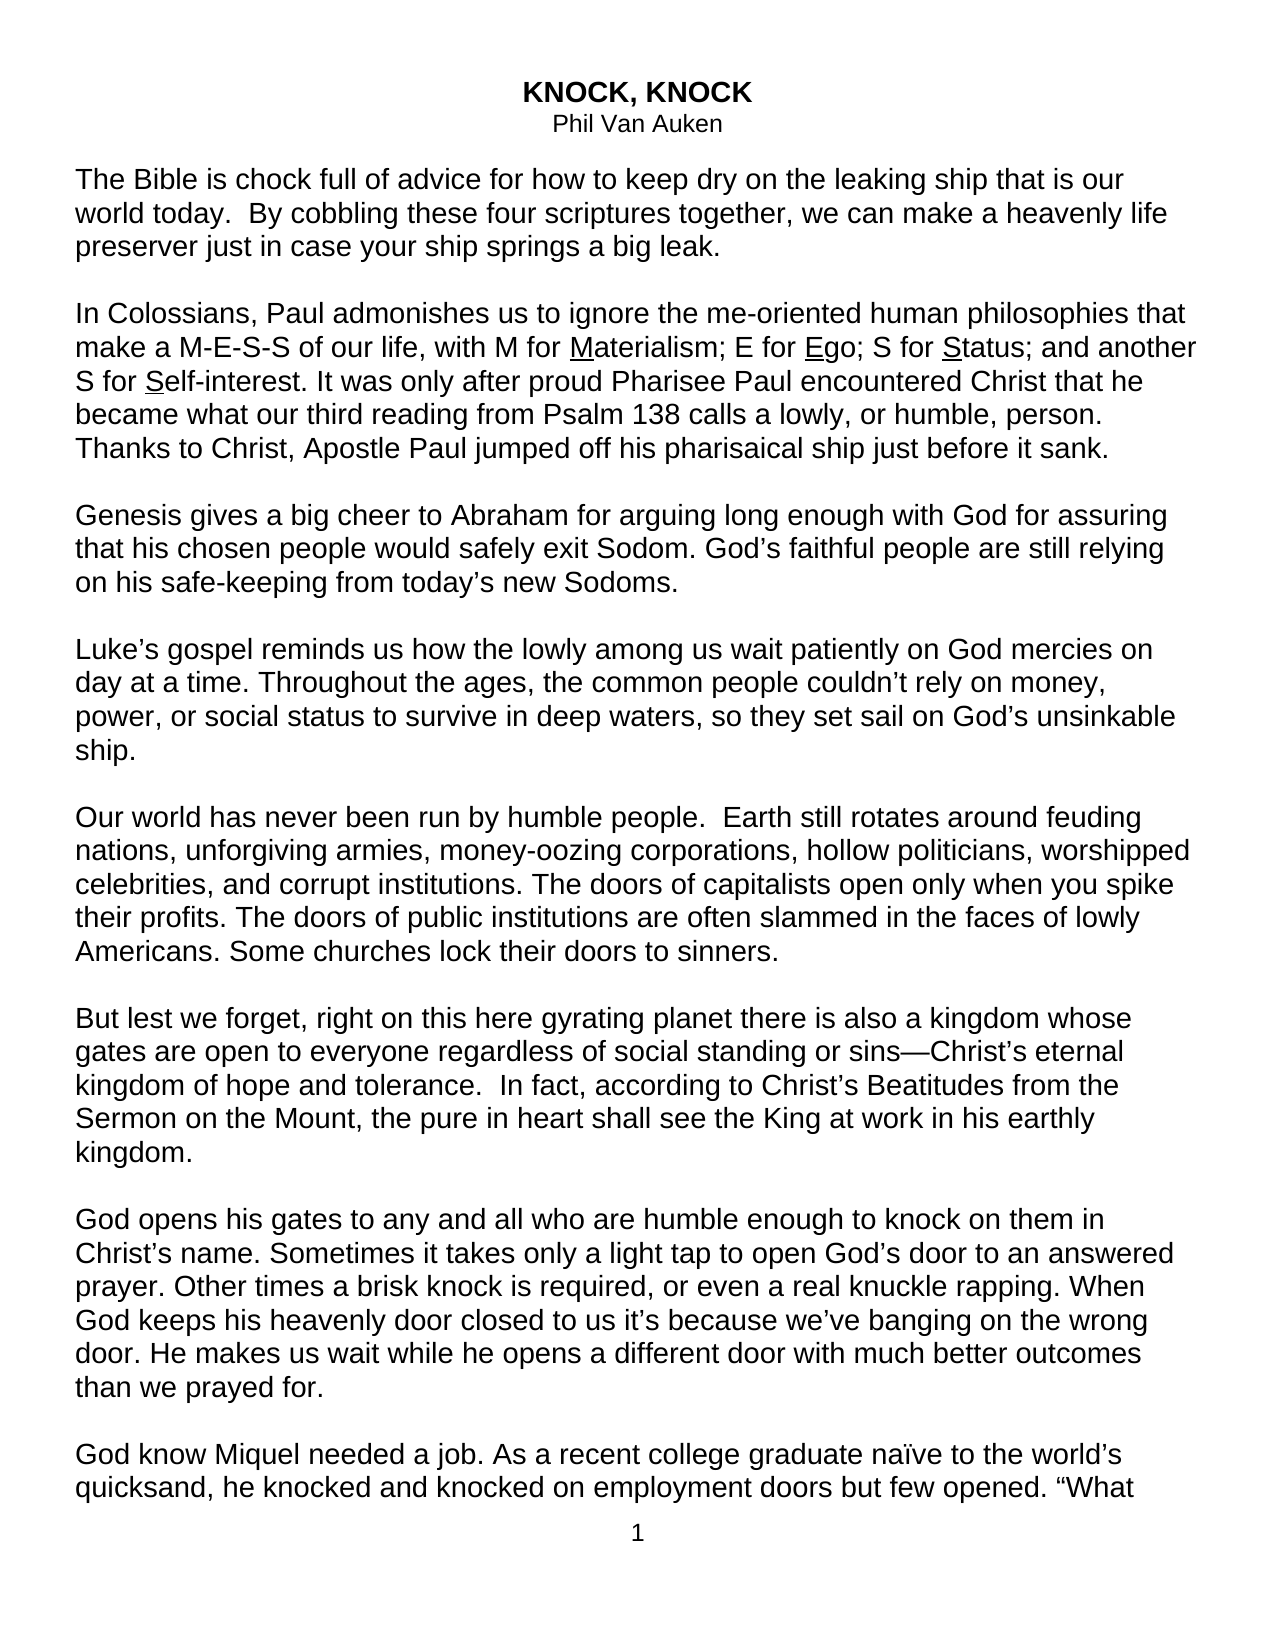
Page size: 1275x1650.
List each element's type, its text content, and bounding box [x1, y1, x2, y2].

text In Colossians, Paul admonishes us to ignore the me-oriented human philosophies that make a M-E-S-S of our life, with M for Materialism; E for Ego; S for Status; and another S for Self-interest. It was only after proud Pharisee Paul encountered Christ that he became what our third reading from Psalm 138 calls a lowly, or humble, person. Thanks to Christ, Apostle Paul jumped off his pharisaical ship just before it sank. [75, 297, 1200, 464]
text Luke’s gospel reminds us how the lowly among us wait patiently on God mercies on day at a time. Throughout the ages, the common people couldn’t rely on money, power, or social status to survive in deep waters, so they set sail on God’s unsinkable ship. [75, 632, 1200, 766]
text God opens his gates to any and all who are humble enough to knock on them in Christ’s name. Sometimes it takes only a light tap to open God’s door to an answered prayer. Other times a brisk knock is required, or even a real knuckle rapping. When God keeps his heavenly door closed to us it’s because we’ve banging on the wrong door. He makes us wait while he opens a different door with much better outcomes than we prayed for. [75, 1202, 1200, 1403]
text Genesis gives a big cheer to Abraham for arguing long enough with God for assuring that his chosen people would safely exit Sodom. God’s faithful people are still relying on his safe-keeping from today’s new Sodoms. [75, 498, 1200, 598]
text The Bible is chock full of advice for how to keep dry on the leaking ship that is our world today. By cobbling these four scriptures together, we can make a heavenly life preserver just in case your ship springs a big leak. [75, 162, 1200, 263]
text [75, 1437, 1200, 1504]
text KNOCK, KNOCK [75, 75, 1200, 108]
text But lest we forget, right on this here gyrating planet there is also a kingdom whose gates are open to everyone regardless of social standing or sins—Christ’s eternal kingdom of hope and tolerance. In fact, according to Christ’s Beatitudes from the Sermon on the Mount, the pure in heart shall see the King at work in his earthly kingdom. [75, 1001, 1200, 1169]
text Phil Van Auken [75, 108, 1200, 137]
text Our world has never been run by humble people. Earth still rotates around feuding nations, unforgiving armies, money-oozing corporations, hollow politicians, worshipped celebrities, and corrupt institutions. The doors of capitalists open only when you spike their profits. The doors of public institutions are often slammed in the faces of lowly Americans. Some churches lock their doors to sinners. [75, 800, 1200, 967]
